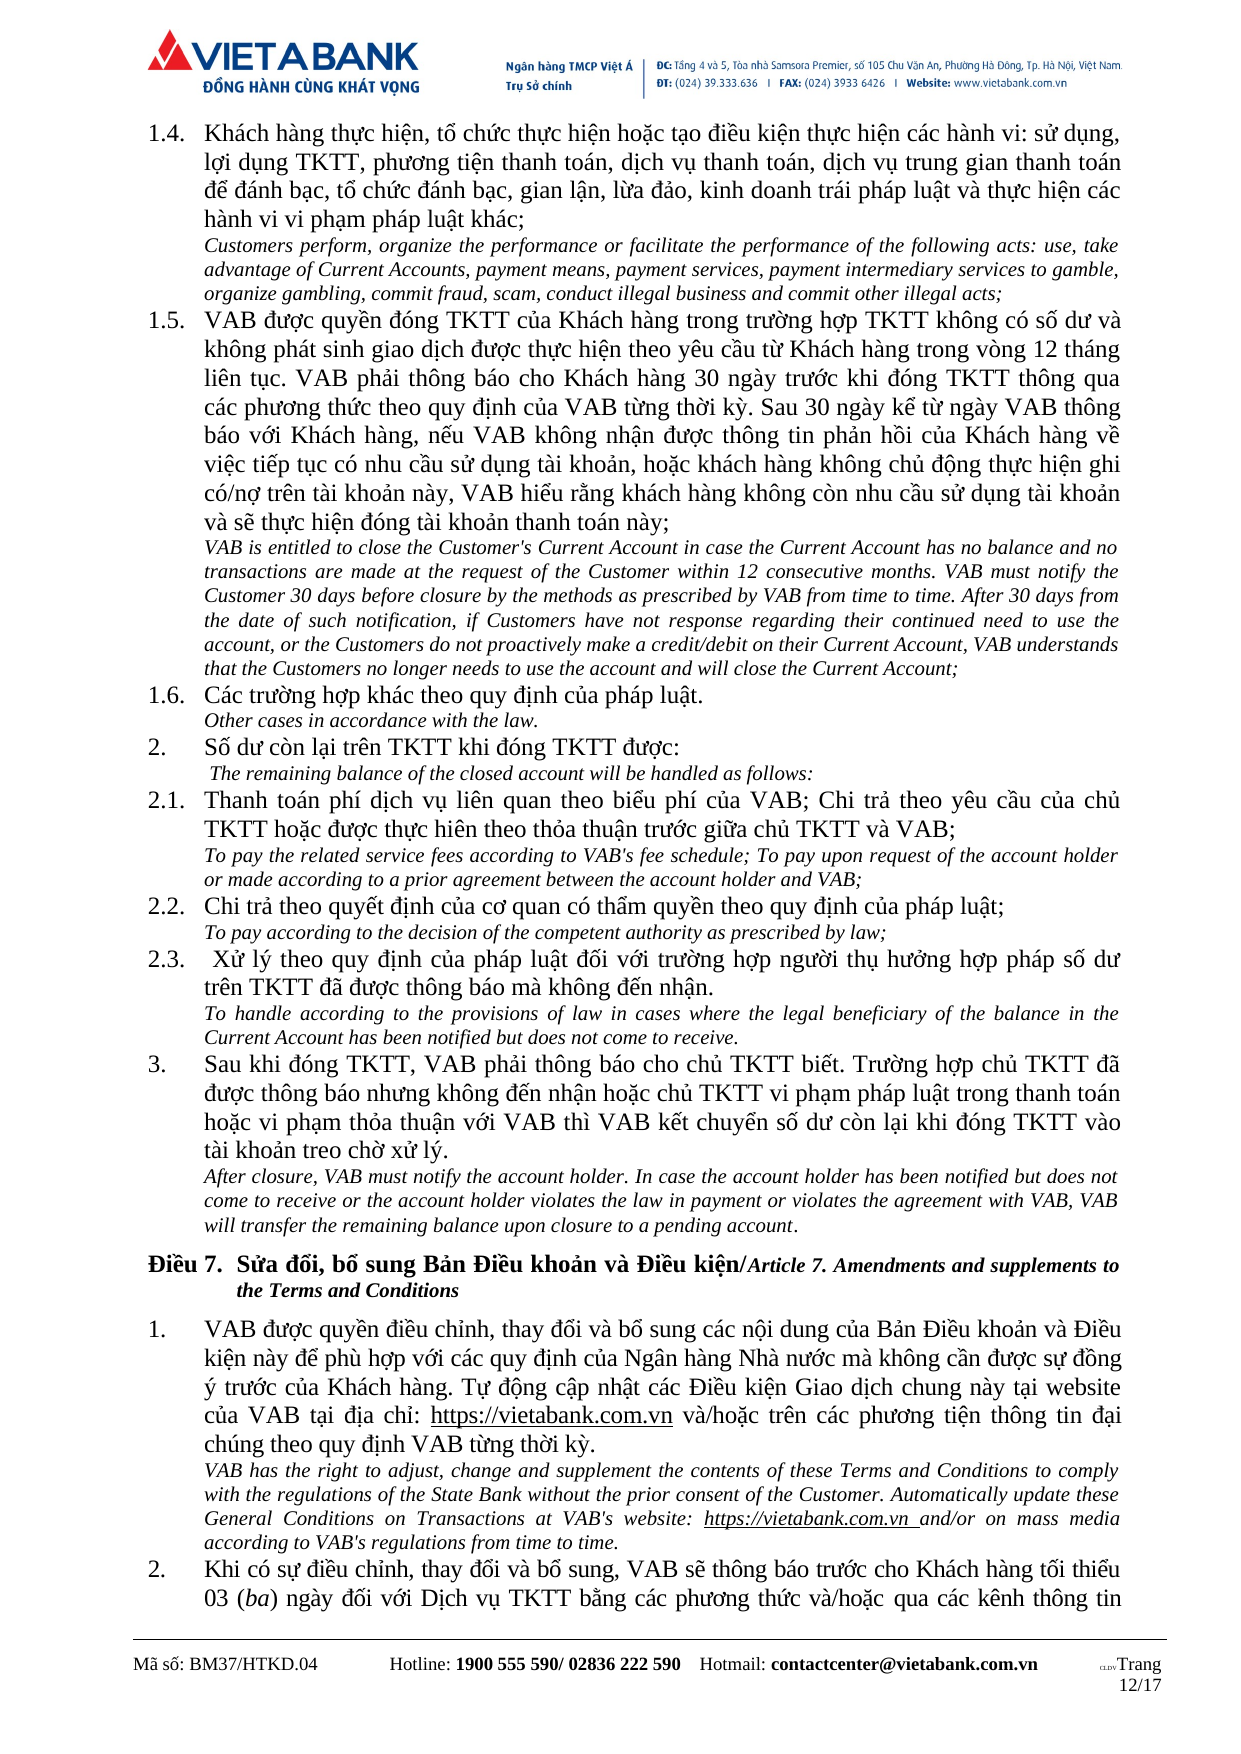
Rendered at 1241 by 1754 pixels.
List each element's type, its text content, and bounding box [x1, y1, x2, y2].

list VAB được quyền điều chỉnh, thay đổi và bổ sung các nội dung của Bản Điều khoản và Điều kiện này để phù hợp với các quy định của Ngân hàng Nhà nước mà không cần được sự đồng ý trước của Khách hàng. Tự động cập nhật các Điều kiện Giao dịch chung này tại website của VAB tại địa chỉ: https://vietabank.com.vn và/hoặc trên các phương tiện thông tin đại chúng theo quy định VAB từng thời kỳ. [148, 1314, 1122, 1458]
text After closure, VAB must notify the account holder. In case the account holder has been notified but does not come to receive or the account holder violates the law in payment or violates the agreement with VAB, VAB will transfer the remaining balance upon closure to a pending account. [204, 1164, 1122, 1237]
list Chi trả theo quyết định của cơ quan có thẩm quyền theo quy định của pháp luật; [148, 891, 1122, 920]
list VAB được quyền đóng TKTT của Khách hàng trong trường hợp TKTT không có số dư và không phát sinh giao dịch được thực hiện theo yêu cầu từ Khách hàng trong vòng 12 tháng liên tục. VAB phải thông báo cho Khách hàng 30 ngày trước khi đóng TKTT thông qua các phương thức theo quy định của VAB từng thời kỳ. Sau 30 ngày kể từ ngày VAB thông báo với Khách hàng, nếu VAB không nhận được thông tin phản hồi của Khách hàng về việc tiếp tục có nhu cầu sử dụng tài khoản, hoặc khách hàng không chủ động thực hiện ghi có/nợ trên tài khoản này, VAB hiểu rằng khách hàng không còn nhu cầu sử dụng tài khoản và sẽ thực hiện đóng tài khoản thanh toán này; [148, 305, 1122, 535]
text To pay the related service fees according to VAB's fee schedule; To pay upon request of the account holder or made according to a prior agreement between the account holder and VAB; [204, 843, 1122, 891]
list Khách hàng thực hiện, tổ chức thực hiện hoặc tạo điều kiện thực hiện các hành vi: sử dụng, lợi dụng TKTT, phương tiện thanh toán, dịch vụ thanh toán, dịch vụ trung gian thanh toán để đánh bạc, tổ chức đánh bạc, gian lận, lừa đảo, kinh doanh trái pháp luật và thực hiện các hành vi vi phạm pháp luật khác; [148, 118, 1122, 233]
list Sau khi đóng TKTT, VAB phải thông báo cho chủ TKTT biết. Trường hợp chủ TKTT đã được thông báo nhưng không đến nhận hoặc chủ TKTT vi phạm pháp luật trong thanh toán hoặc vi phạm thỏa thuận với VAB thì VAB kết chuyển số dư còn lại khi đóng TKTT vào tài khoản treo chờ xử lý. [148, 1049, 1122, 1164]
text To pay according to the decision of the competent authority as prescribed by law; [204, 920, 1122, 944]
text Customers perform, organize the performance or facilitate the performance of the following acts: use, take advantage of Current Accounts, payment means, payment services, payment intermediary services to gamble, organize gambling, commit fraud, scam, conduct illegal business and commit other illegal acts; [204, 233, 1122, 305]
list Sửa đổi, bổ sung Bản Điều khoản và Điều kiện/Article 7. Amendments and supplements to the Terms and Conditions [148, 1249, 1122, 1302]
list Các trường hợp khác theo quy định của pháp luật. [148, 680, 1122, 708]
list Số dư còn lại trên TKTT khi đóng TKTT được: [148, 732, 1122, 761]
text Other cases in accordance with the law. [204, 708, 1122, 732]
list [148, 1554, 1122, 1612]
picture [147, 29, 1123, 99]
list Xử lý theo quy định của pháp luật đối với trường hợp người thụ hưởng hợp pháp số dư trên TKTT đã được thông báo mà không đến nhận. [148, 944, 1122, 1001]
list Thanh toán phí dịch vụ liên quan theo biểu phí của VAB; Chi trả theo yêu cầu của chủ TKTT hoặc được thực hiên theo thỏa thuận trước giữa chủ TKTT và VAB; [148, 785, 1122, 843]
text To handle according to the provisions of law in cases where the legal beneficiary of the balance in the Current Account has been notified but does not come to receive. [204, 1001, 1122, 1049]
text VAB is entitled to close the Customer's Current Account in case the Current Account has no balance and no transactions are made at the request of the Customer within 12 consecutive months. VAB must notify the Customer 30 days before closure by the methods as prescribed by VAB from time to time. After 30 days from the date of such notification, if Customers have not response regarding their continued need to use the account, or the Customers do not proactively make a credit/debit on their Current Account, VAB understands that the Customers no longer needs to use the account and will close the Current Account; [204, 535, 1122, 680]
list VAB has the right to adjust, change and supplement the contents of these Terms and Conditions to comply with the regulations of the State Bank without the prior consent of the Customer. Automatically update these General Conditions on Transactions at VAB's website: https://vietabank.com.vn and/or on mass media according to VAB's regulations from time to time. [204, 1458, 1122, 1554]
text The remaining balance of the closed account will be handled as follows: [204, 761, 1122, 785]
